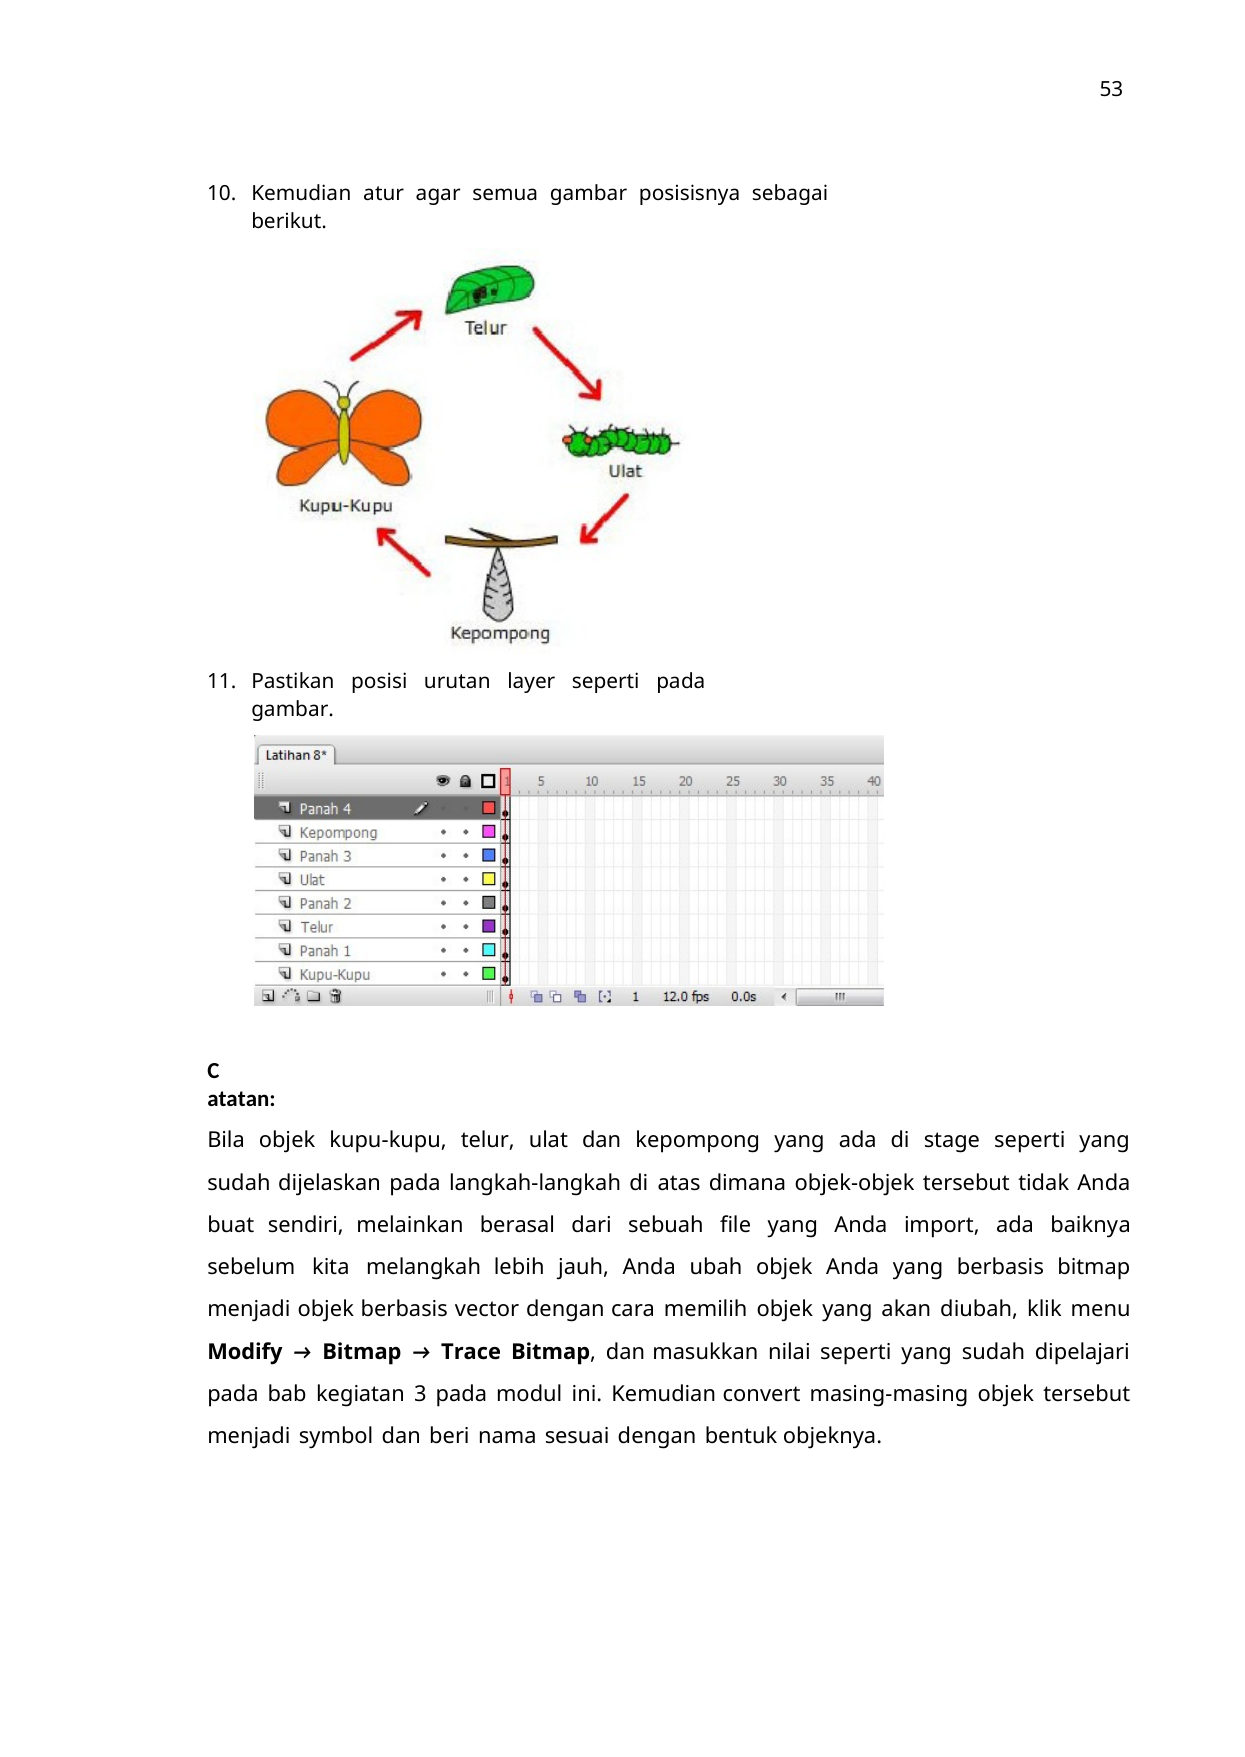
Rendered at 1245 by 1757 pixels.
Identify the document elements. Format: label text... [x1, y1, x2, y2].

picture [254, 248, 690, 654]
picture [254, 735, 884, 1006]
text Bila objek kupu-kupu, telur, ulat dan kepompong yang ada di stage seperti yang sudah dijelaskan pada langkah-langkah di atas dimana objek-objek tersebut tidak Anda buat sendiri, melainkan berasal dari sebuah file yang Anda import, ada baiknya sebelum kita melangkah lebih jauh, Anda ubah objek Anda yang berbasis bitmap menjadi objek berbasis vector dengan cara memilih objek yang akan diubah, klik menu Modify → Bitmap → Trace Bitmap, dan masukkan nilai seperti yang sudah dipelajari pada bab kegiatan 3 pada modul ini. Kemudian convert masing-masing objek tersebut menjadi symbol dan beri nama sesuai dengan bentuk objeknya. [207, 1124, 1131, 1450]
list Pastikan posisi urutan layer seperti pada gambar. [207, 666, 705, 723]
list Kemudian atur agar semua gambar posisisnya sebagai berikut. [207, 178, 828, 235]
text Catatan: [207, 1056, 287, 1112]
